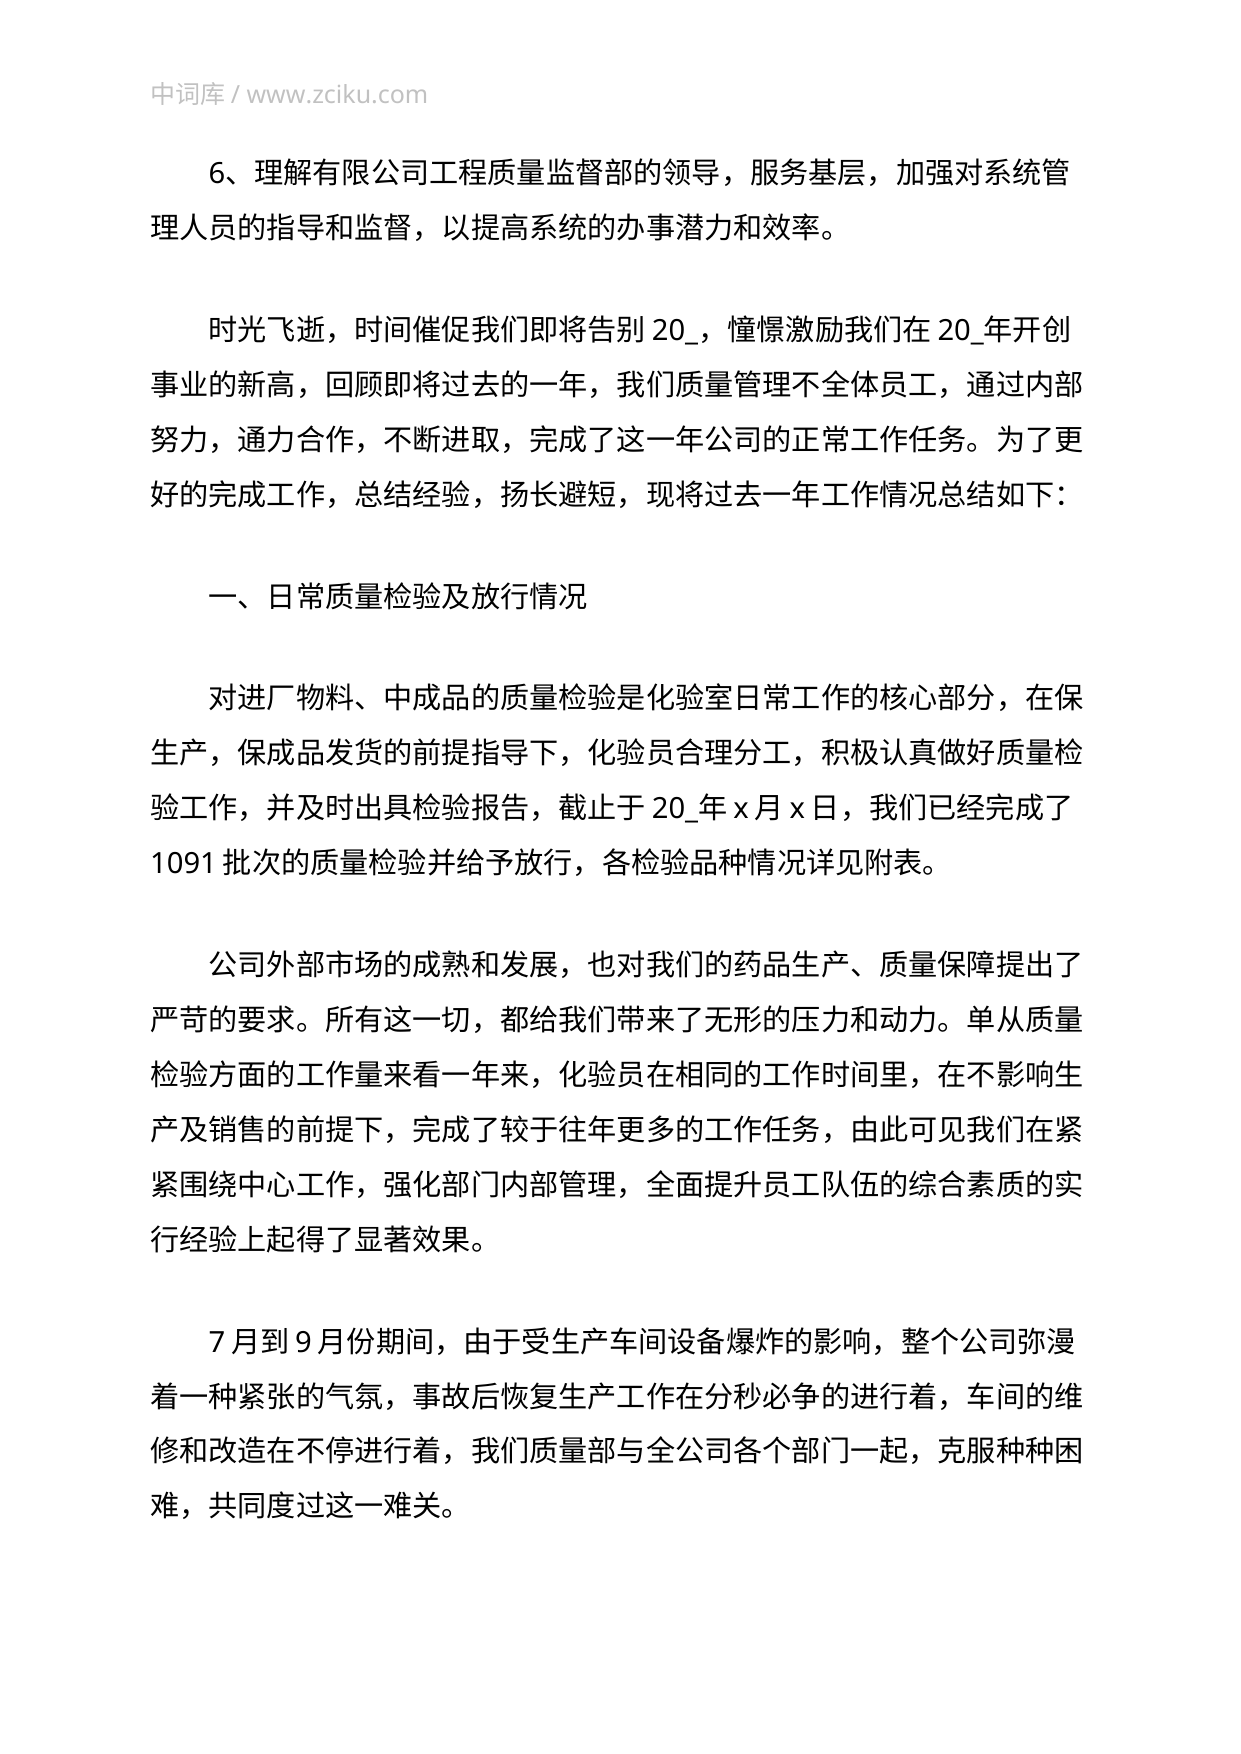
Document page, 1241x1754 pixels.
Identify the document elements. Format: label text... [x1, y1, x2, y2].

text 对进厂物料、中成品的质量检验是化验室日常工作的核心部分，在保生产，保成品发货的前提指导下，化验员合理分工，积极认真做好质量检验工作，并及时出具检验报告，截止于20_年x月x日，我们已经完成了1091批次的质量检验并给予放行，各检验品种情况详见附表。 [150, 675, 1090, 882]
text 时光飞逝，时间催促我们即将告别20_，憧憬激励我们在20_年开创事业的新高，回顾即将过去的一年，我们质量管理不全体员工，通过内部努力，通力合作，不断进取，完成了这一年公司的正常工作任务。为了更好的完成工作，总结经验，扬长避短，现将过去一年工作情况总结如下： [150, 307, 1090, 514]
text 公司外部市场的成熟和发展，也对我们的药品生产、质量保障提出了严苛的要求。所有这一切，都给我们带来了无形的压力和动力。单从质量检验方面的工作量来看一年来，化验员在相同的工作时间里，在不影响生产及销售的前提下，完成了较于往年更多的工作任务，由此可见我们在紧紧围绕中心工作，强化部门内部管理，全面提升员工队伍的综合素质的实行经验上起得了显著效果。 [150, 942, 1090, 1259]
text 7月到9月份期间，由于受生产车间设备爆炸的影响，整个公司弥漫着一种紧张的气氛，事故后恢复生产工作在分秒必争的进行着，车间的维修和改造在不停进行着，我们质量部与全公司各个部门一起，克服种种困难，共同度过这一难关。 [150, 1318, 1090, 1525]
text 一、日常质量检验及放行情况 [150, 573, 1090, 616]
text 6、理解有限公司工程质量监督部的领导，服务基层，加强对系统管理人员的指导和监督，以提高系统的办事潜力和效率。 [150, 150, 1090, 247]
